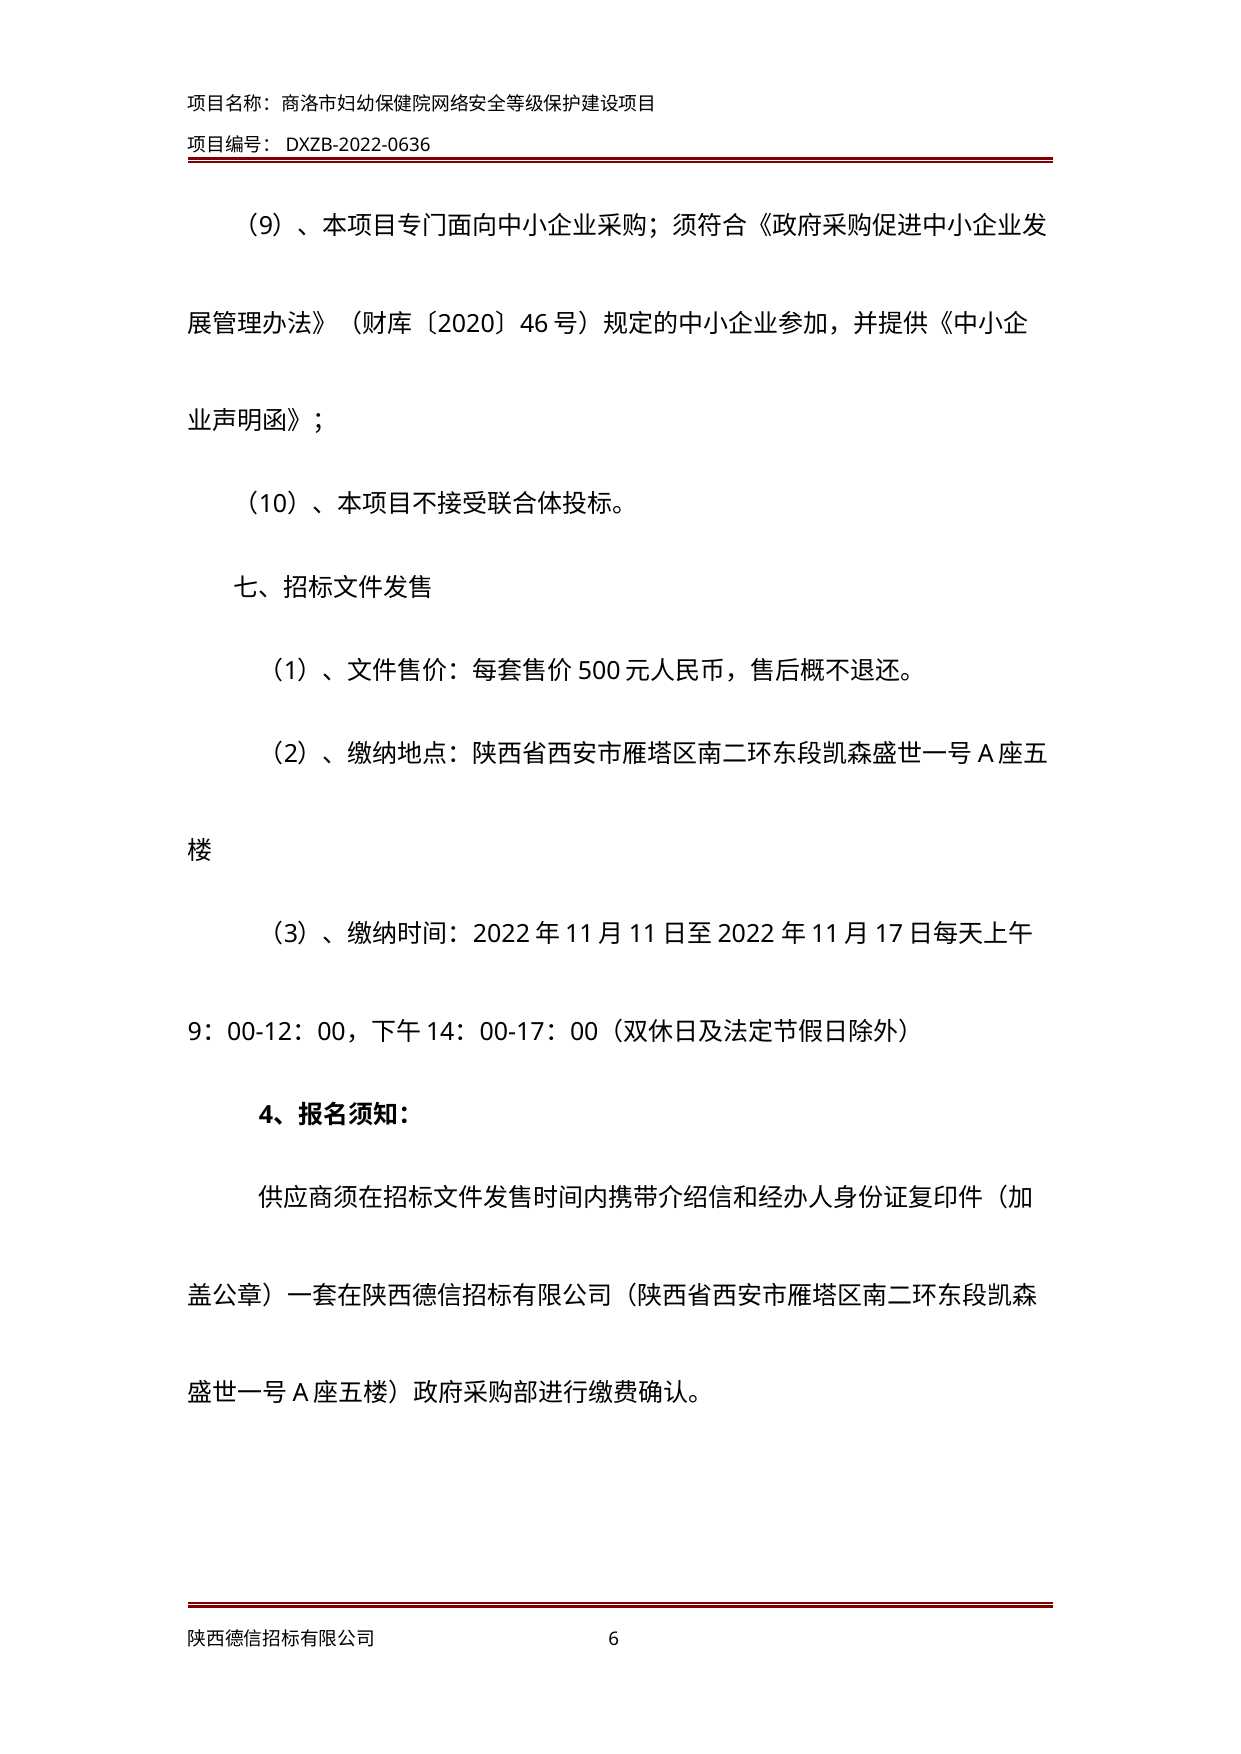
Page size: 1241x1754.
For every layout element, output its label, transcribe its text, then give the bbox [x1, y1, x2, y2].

text （2）、缴纳地点：陕西省西安市雁塔区南二环东段凯森盛世一号A座五楼 [187, 719, 1053, 881]
text 供应商须在招标文件发售时间内携带介绍信和经办人身份证复印件（加盖公章）一套在陕西德信招标有限公司（陕西省西安市雁塔区南二环东段凯森盛世一号A座五楼）政府采购部进行缴费确认。 [187, 1163, 1053, 1423]
text （1）、文件售价：每套售价500元人民币，售后概不退还。 [187, 636, 1053, 701]
text （9）、本项目专门面向中小企业采购；须符合《政府采购促进中小企业发展管理办法》（财库〔2020〕46号）规定的中小企业参加，并提供《中小企业声明函》； [187, 191, 1053, 451]
text （10）、本项目不接受联合体投标。 [187, 469, 1053, 534]
text 七、招标文件发售 [187, 553, 1053, 618]
text 4、报名须知： [187, 1080, 1053, 1145]
text （3）、缴纳时间：2022年11月11日至2022 年11月17日每天上午9：00-12：00，下午14：00-17：00（双休日及法定节假日除外） [187, 899, 1053, 1062]
